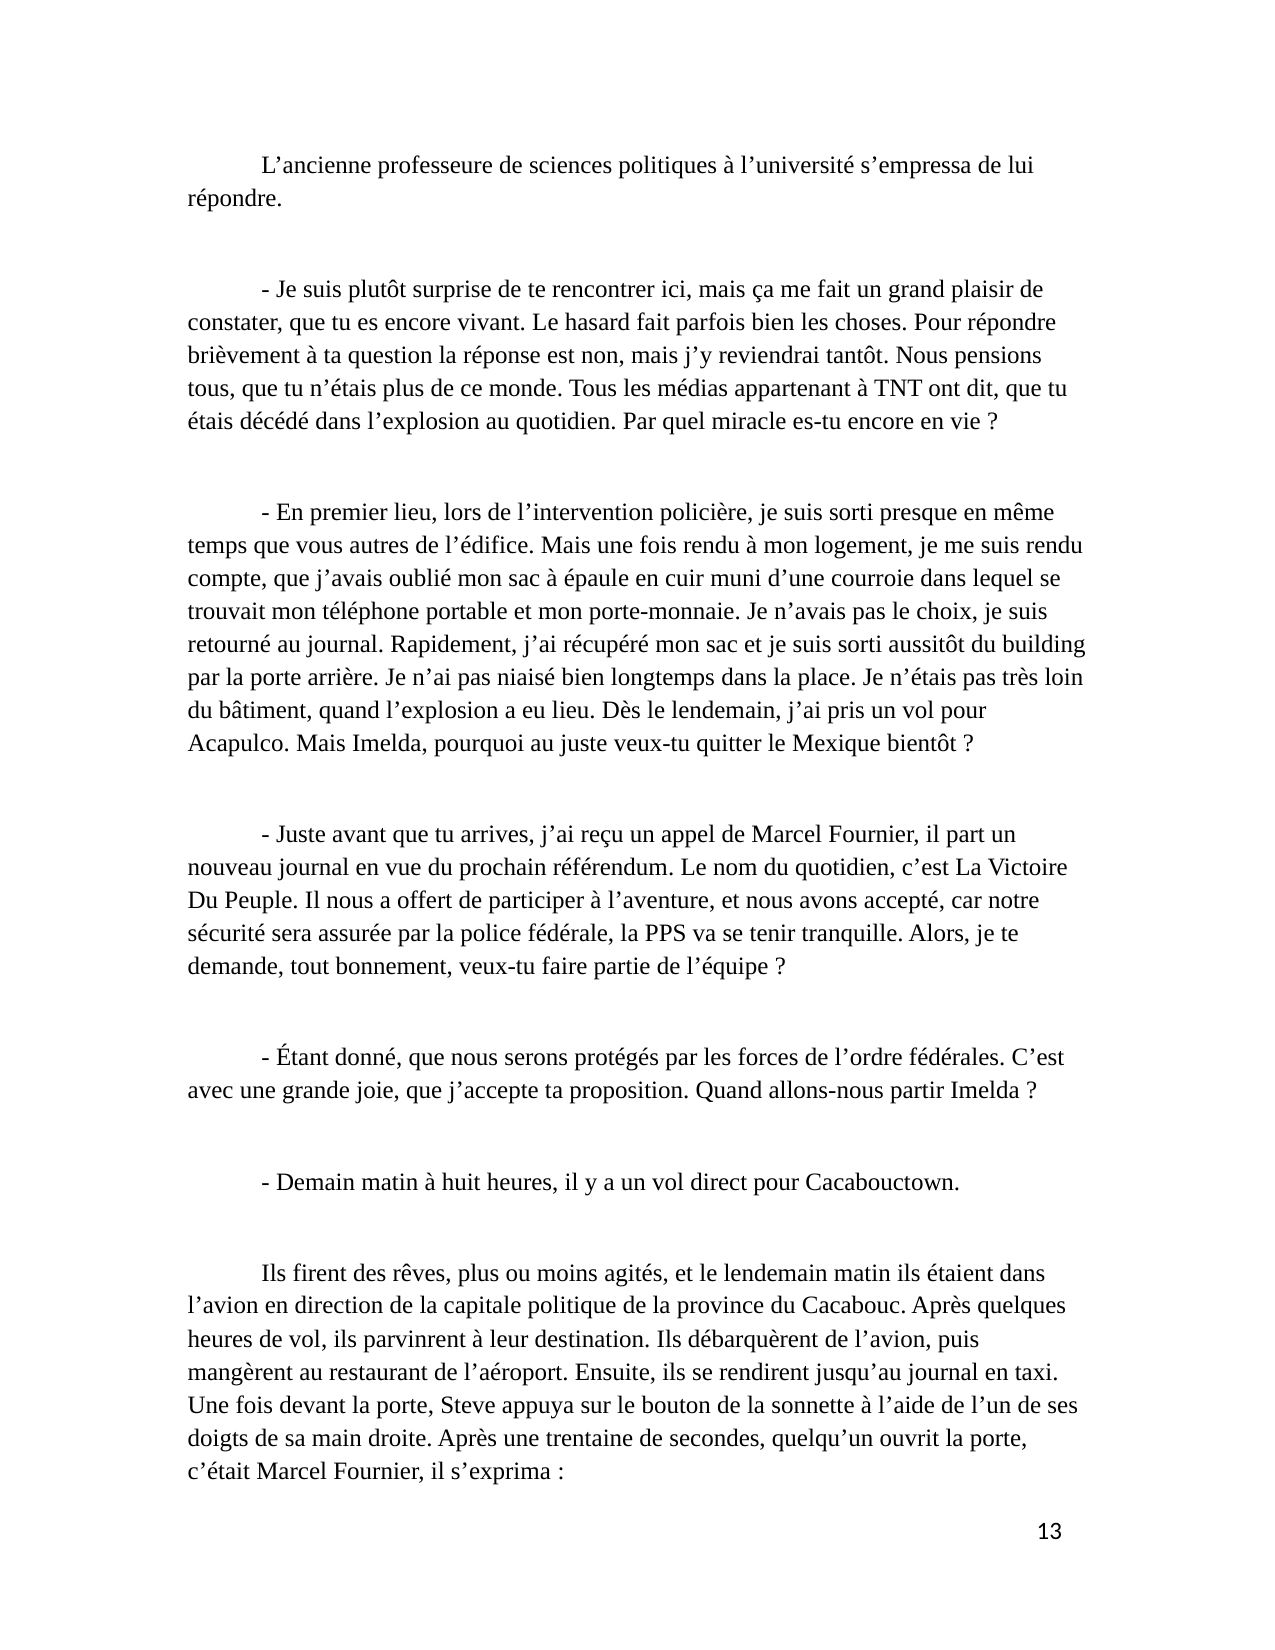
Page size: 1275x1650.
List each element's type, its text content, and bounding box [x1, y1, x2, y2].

text - En premier lieu, lors de l’intervention policière, je suis sorti presque en même temps que vous autres de l’édifice. Mais une fois rendu à mon logement, je me suis rendu compte, que j’avais oublié mon sac à épaule en cuir muni d’une courroie dans lequel se trouvait mon téléphone portable et mon porte-monnaie. Je n’avais pas le choix, je suis retourné au journal. Rapidement, j’ai récupéré mon sac et je suis sorti aussitôt du building par la porte arrière. Je n’ai pas niaisé bien longtemps dans la place. Je n’étais pas très loin du bâtiment, quand l’explosion a eu lieu. Dès le lendemain, j’ai pris un vol pour Acapulco. Mais Imelda, pourquoi au juste veux-tu quitter le Mexique bientôt ? [187, 497, 1087, 757]
text L’ancienne professeure de sciences politiques à l’université s’empressa de lui répondre. [187, 150, 1087, 212]
text - Juste avant que tu arrives, j’ai reçu un appel de Marcel Fournier, il part un nouveau journal en vue du prochain référendum. Le nom du quotidien, c’est La Victoire Du Peuple. Il nous a offert de participer à l’aventure, et nous avons accepté, car notre sécurité sera assurée par la police fédérale, la PPS va se tenir tranquille. Alors, je te demande, tout bonnement, veux-tu faire partie de l’équipe ? [187, 819, 1087, 980]
text - Étant donné, que nous serons protégés par les forces de l’ordre fédérales. C’est avec une grande joie, que j’accepte ta proposition. Quand allons-nous partir Imelda ? [187, 1042, 1087, 1104]
text - Demain matin à huit heures, il y a un vol direct pour Cacabouctown. [187, 1167, 1087, 1195]
text - Je suis plutôt surprise de te rencontrer ici, mais ça me fait un grand plaisir de constater, que tu es encore vivant. Le hasard fait parfois bien les choses. Pour répondre brièvement à ta question la réponse est non, mais j’y reviendrai tantôt. Nous pensions tous, que tu n’étais plus de ce monde. Tous les médias appartenant à TNT ont dit, que tu étais décédé dans l’explosion au quotidien. Par quel miracle es-tu encore en vie ? [187, 274, 1087, 435]
text Ils firent des rêves, plus ou moins agités, et le lendemain matin ils étaient dans l’avion en direction de la capitale politique de la province du Cacabouc. Après quelques heures de vol, ils parvinrent à leur destination. Ils débarquèrent de l’avion, puis mangèrent au restaurant de l’aéroport. Ensuite, ils se rendirent jusqu’au journal en taxi. Une fois devant la porte, Steve appuya sur le bouton de la sonnette à l’aide de l’un de ses doigts de sa main droite. Après une trentaine de secondes, quelqu’un ouvrit la porte, c’était Marcel Fournier, il s’exprima : [187, 1258, 1087, 1484]
